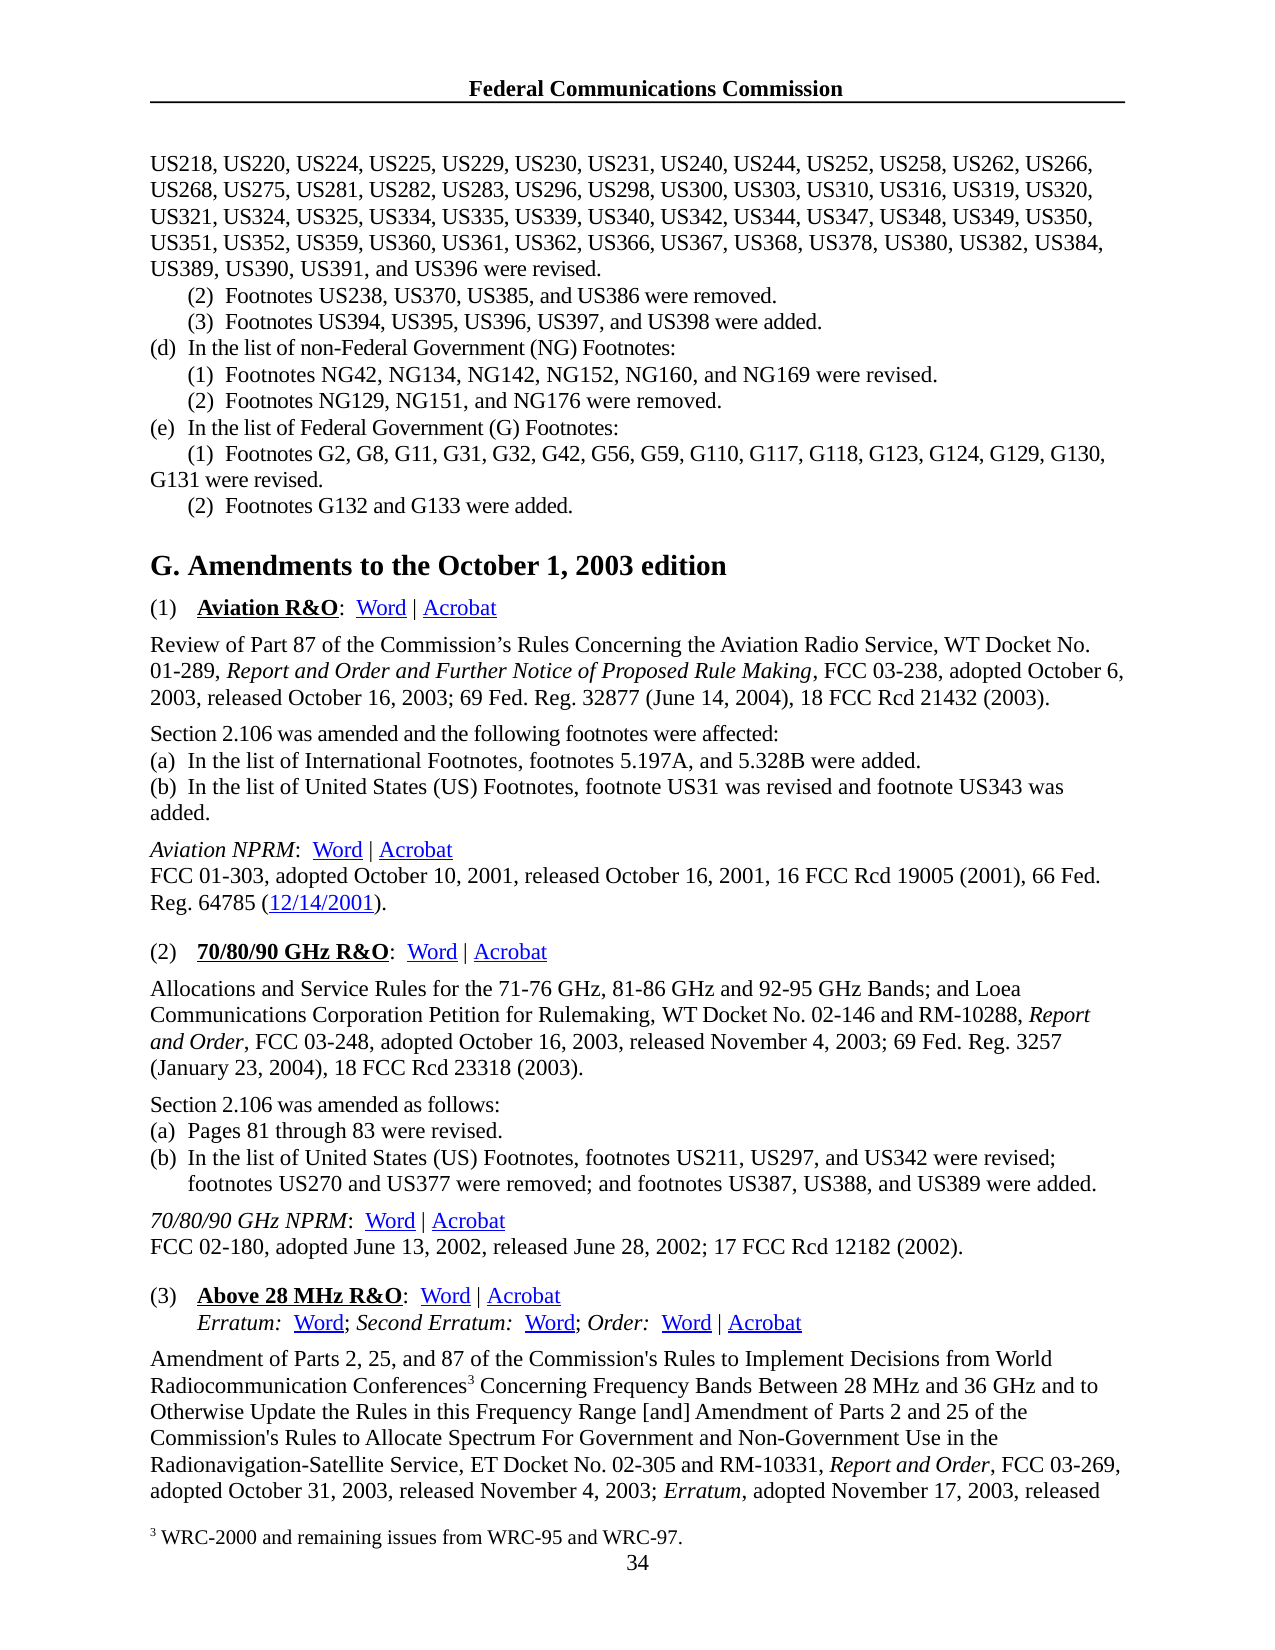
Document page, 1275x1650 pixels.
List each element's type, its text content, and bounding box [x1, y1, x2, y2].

text (b) In the list of United States (US) Footnotes, footnote US31 was revised and footnote US343 was added. [150, 773, 1125, 826]
text Section 2.106 was amended as follows: [150, 1091, 1125, 1117]
text (1) Footnotes NG42, NG134, NG142, NG152, NG160, and NG169 were revised. [150, 361, 1125, 387]
text 70/80/90 GHz NPRM: Word | Acrobat [150, 1207, 1125, 1233]
text (2) 70/80/90 GHz R&O: Word | Acrobat [150, 938, 1125, 964]
text (e) In the list of Federal Government (G) Footnotes: [150, 413, 1125, 440]
text (3) Above 28 MHz R&O: Word | Acrobat [150, 1282, 1125, 1309]
text Aviation NPRM: Word | Acrobat [150, 836, 1125, 863]
text Allocations and Service Rules for the 71-76 GHz, 81-86 GHz and 92-95 GHz Bands; and Loea Communications Corporation Petition for Rulemaking, WT Docket No. 02-146 and RM-10288, Report and Order, FCC 03-248, adopted October 16, 2003, released November 4, 2003; 69 Fed. Reg. 3257 (January 23, 2004), 18 FCC Rcd 23318 (2003). [150, 975, 1125, 1080]
text (b) In the list of United States (US) Footnotes, footnotes US211, US297, and US342 were revised; footnotes US270 and US377 were removed; and footnotes US387, US388, and US389 were added. [150, 1143, 1125, 1196]
text (2) Footnotes G132 and G133 were added. [150, 493, 1125, 519]
text (a) Pages 81 through 83 were revised. [150, 1117, 1125, 1143]
text Section 2.106 was amended and the following footnotes were affected: [150, 720, 1125, 747]
text G. Amendments to the October 1, 2003 edition [150, 548, 1125, 582]
text (a) In the list of International Footnotes, footnotes 5.197A, and 5.328B were added. [150, 747, 1125, 773]
text Review of Part 87 of the Commission’s Rules Concerning the Aviation Radio Service, WT Docket No. 01-289, Report and Order and Further Notice of Proposed Rule Making, FCC 03-238, adopted October 6, 2003, released October 16, 2003; 69 Fed. Reg. 32877 (June 14, 2004), 18 FCC Rcd 21432 (2003). [150, 631, 1125, 710]
text (1) Aviation R&O: Word | Acrobat [150, 594, 1125, 621]
text FCC 01-303, adopted October 10, 2001, released October 16, 2001, 16 FCC Rcd 19005 (2001), 66 Fed. Reg. 64785 (12/14/2001). [150, 863, 1125, 915]
text (2) Footnotes US238, US370, US385, and US386 were removed. [150, 282, 1125, 308]
text (1) Footnotes G2, G8, G11, G31, G32, G42, G56, G59, G110, G117, G118, G123, G124, G129, G130, G131 were revised. [150, 440, 1125, 493]
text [150, 1345, 1125, 1503]
text (2) Footnotes NG129, NG151, and NG176 were removed. [150, 387, 1125, 413]
text (3) Footnotes US394, US395, US396, US397, and US398 were added. [150, 308, 1125, 334]
text Erratum: Word; Second Erratum: Word; Order: Word | Acrobat [150, 1309, 1125, 1335]
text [150, 150, 1125, 282]
text (d) In the list of non-Federal Government (NG) Footnotes: [150, 334, 1125, 361]
text FCC 02-180, adopted June 13, 2002, released June 28, 2002; 17 FCC Rcd 12182 (2002). [150, 1233, 1125, 1259]
